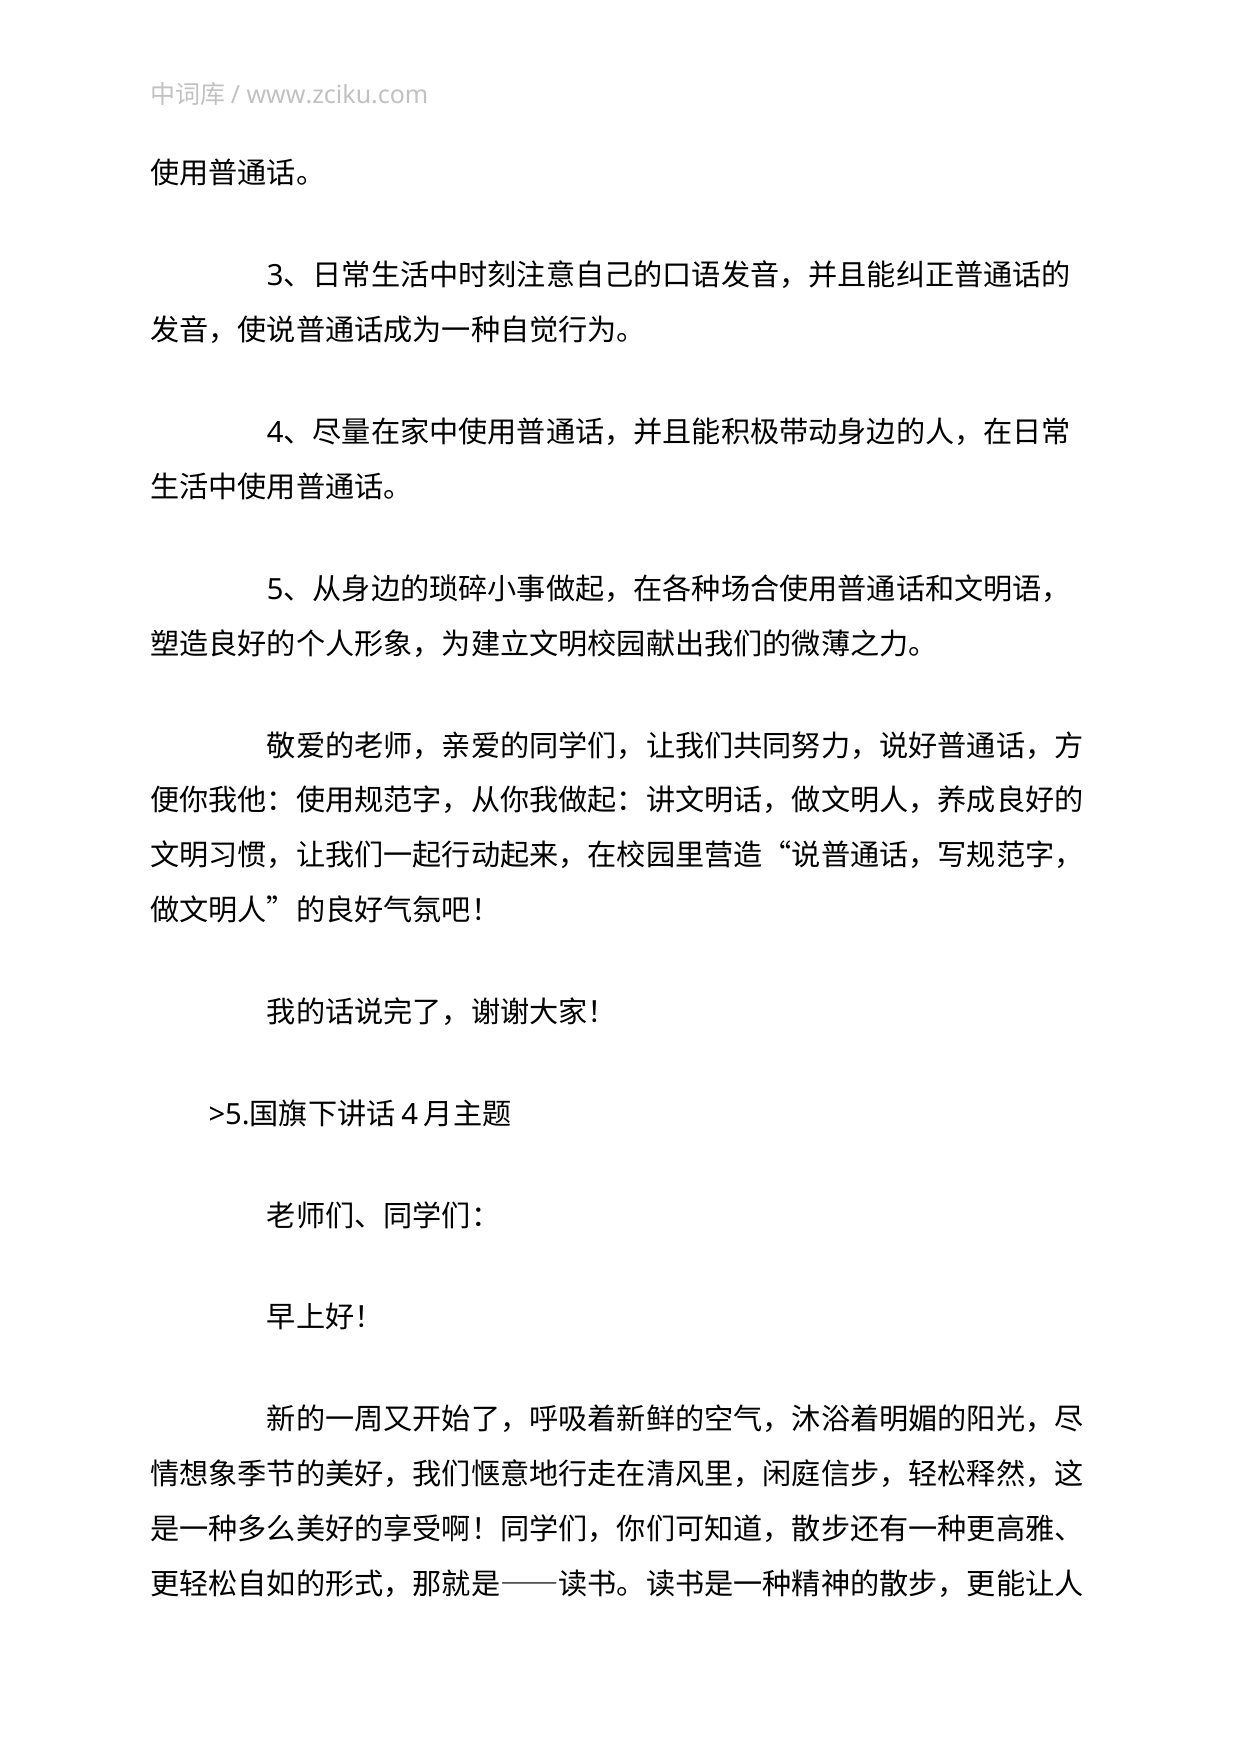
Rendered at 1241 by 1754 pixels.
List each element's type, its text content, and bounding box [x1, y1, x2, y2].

text 早上好！ [150, 1294, 1090, 1336]
text 3、日常生活中时刻注意自己的口语发音，并且能纠正普通话的发音，使说普通话成为一种自觉行为。 [150, 252, 1090, 349]
text 我的话说完了，谢谢大家！ [150, 988, 1090, 1031]
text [150, 1396, 1090, 1603]
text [150, 150, 1090, 192]
text 5、从身边的琐碎小事做起，在各种场合使用普通话和文明语，塑造良好的个人形象，为建立文明校园献出我们的微薄之力。 [150, 565, 1090, 663]
text 老师们、同学们： [150, 1192, 1090, 1234]
text 敬爱的老师，亲爱的同学们，让我们共同努力，说好普通话，方便你我他：使用规范字，从你我做起：讲文明话，做文明人，养成良好的文明习惯，让我们一起行动起来，在校园里营造“说普通话，写规范字，做文明人”的良好气氛吧！ [150, 722, 1090, 929]
text 4、尽量在家中使用普通话，并且能积极带动身边的人，在日常生活中使用普通话。 [150, 408, 1090, 506]
text >5.国旗下讲话4月主题 [150, 1090, 1090, 1133]
